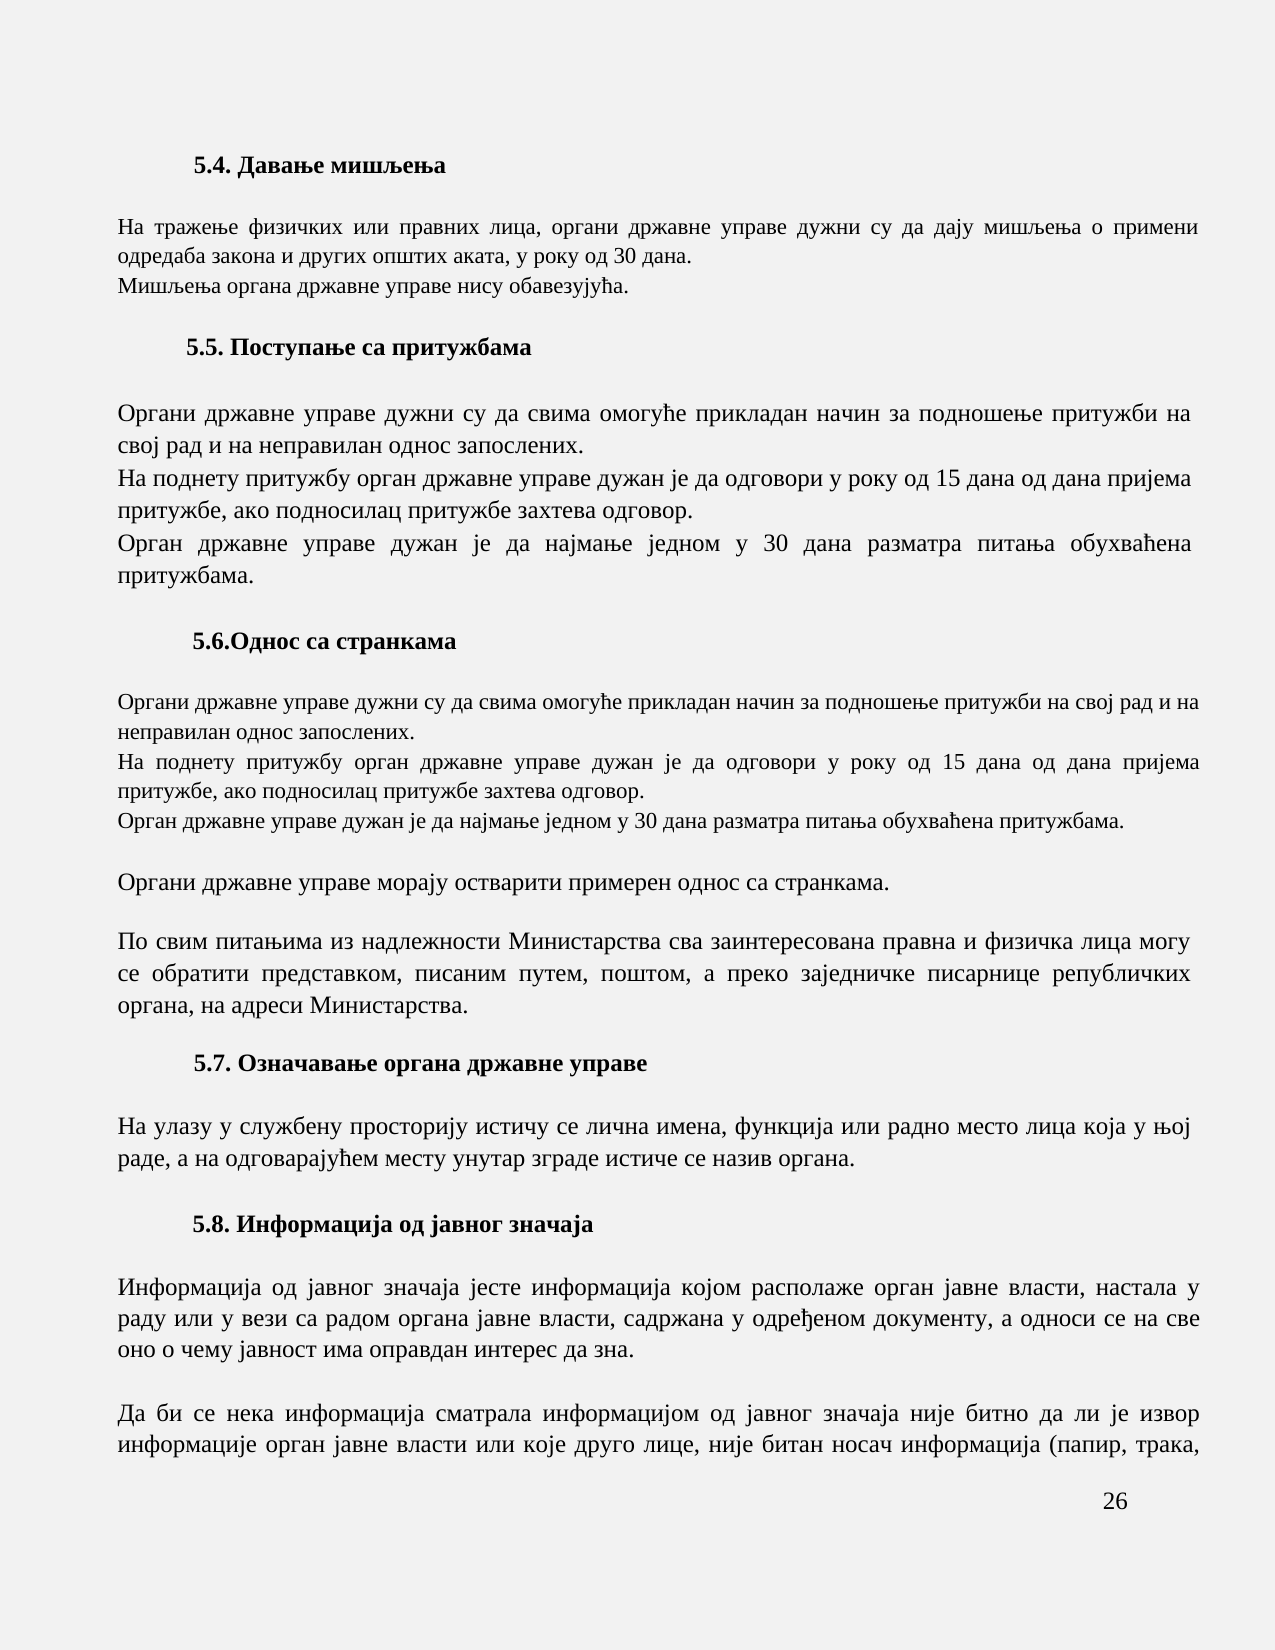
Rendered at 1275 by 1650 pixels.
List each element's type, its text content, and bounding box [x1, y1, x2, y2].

text На поднету притужбу орган државне управе дужан је да одговори у року од 15 дана од дана пријема притужбе, ако подносилац притужбе захтева одговор. [117, 748, 1201, 804]
text Орган државне управе дужан је да најмање једном у 30 дана разматра питања обухваћена притужбама. [117, 807, 1201, 834]
subtitle На поднету притужбу орган државне управе дужан је да одговори у року од 15 дана од дана пријема притужбе, ако подносилац притужбе захтева одговор. [117, 463, 1192, 524]
text Органи државне управе дужни су да свима омогуће прикладан начин за подношење притужби на свој рад и на неправилан однос запослених. [117, 688, 1201, 744]
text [117, 1398, 1201, 1458]
subtitle 5.7. Означавање органа државне управе [194, 1048, 1192, 1077]
subtitle 5.8. Информација од јавног значаја [117, 1209, 1192, 1238]
text На улазу у службену просторију истичу се лична имена, функција или радно место лица која у њој раде, а на одговарајућем месту унутар зграде истиче се назив органа. [117, 1111, 1192, 1172]
subtitle 5.5. Поступање са притужбама [117, 332, 1192, 361]
text Мишљења органа државне управе нису обавезујућа. [117, 272, 1201, 299]
subtitle 5.4. Давање мишљења [194, 150, 1192, 179]
text По свим питањима из надлежности Министарства сва заинтересована правна и физичка лица могу се обратити представком, писаним путем, поштом, а преко заједничке писарнице републичких органа, на адреси Министарства. [117, 926, 1192, 1019]
text На тражење физичких или правних лица, органи државне управе дужни су да дају мишљења о примени одредаба закона и других општих аката, у року од 30 дана. [117, 213, 1201, 269]
text Органи државне управе морају остварити примерен однос са странкама. [117, 867, 1192, 896]
subtitle 5.6.Однос са странкама [117, 626, 1192, 654]
subtitle Орган државне управе дужан је да најмање једном у 30 дана разматра питања обухваћена притужбама. [117, 528, 1192, 589]
subtitle Органи државне управе дужни су да свима омогуће прикладан начин за подношење притужби на свој рад и на неправилан однос запослених. [117, 398, 1192, 459]
text Информација од јавног значаја јесте информација којом располаже орган јавне власти, настала у раду или у вези са радом органа јавне власти, садржана у одређеном документу, а односи се на све оно о чему јавност има оправдан интерес да зна. [117, 1272, 1201, 1363]
